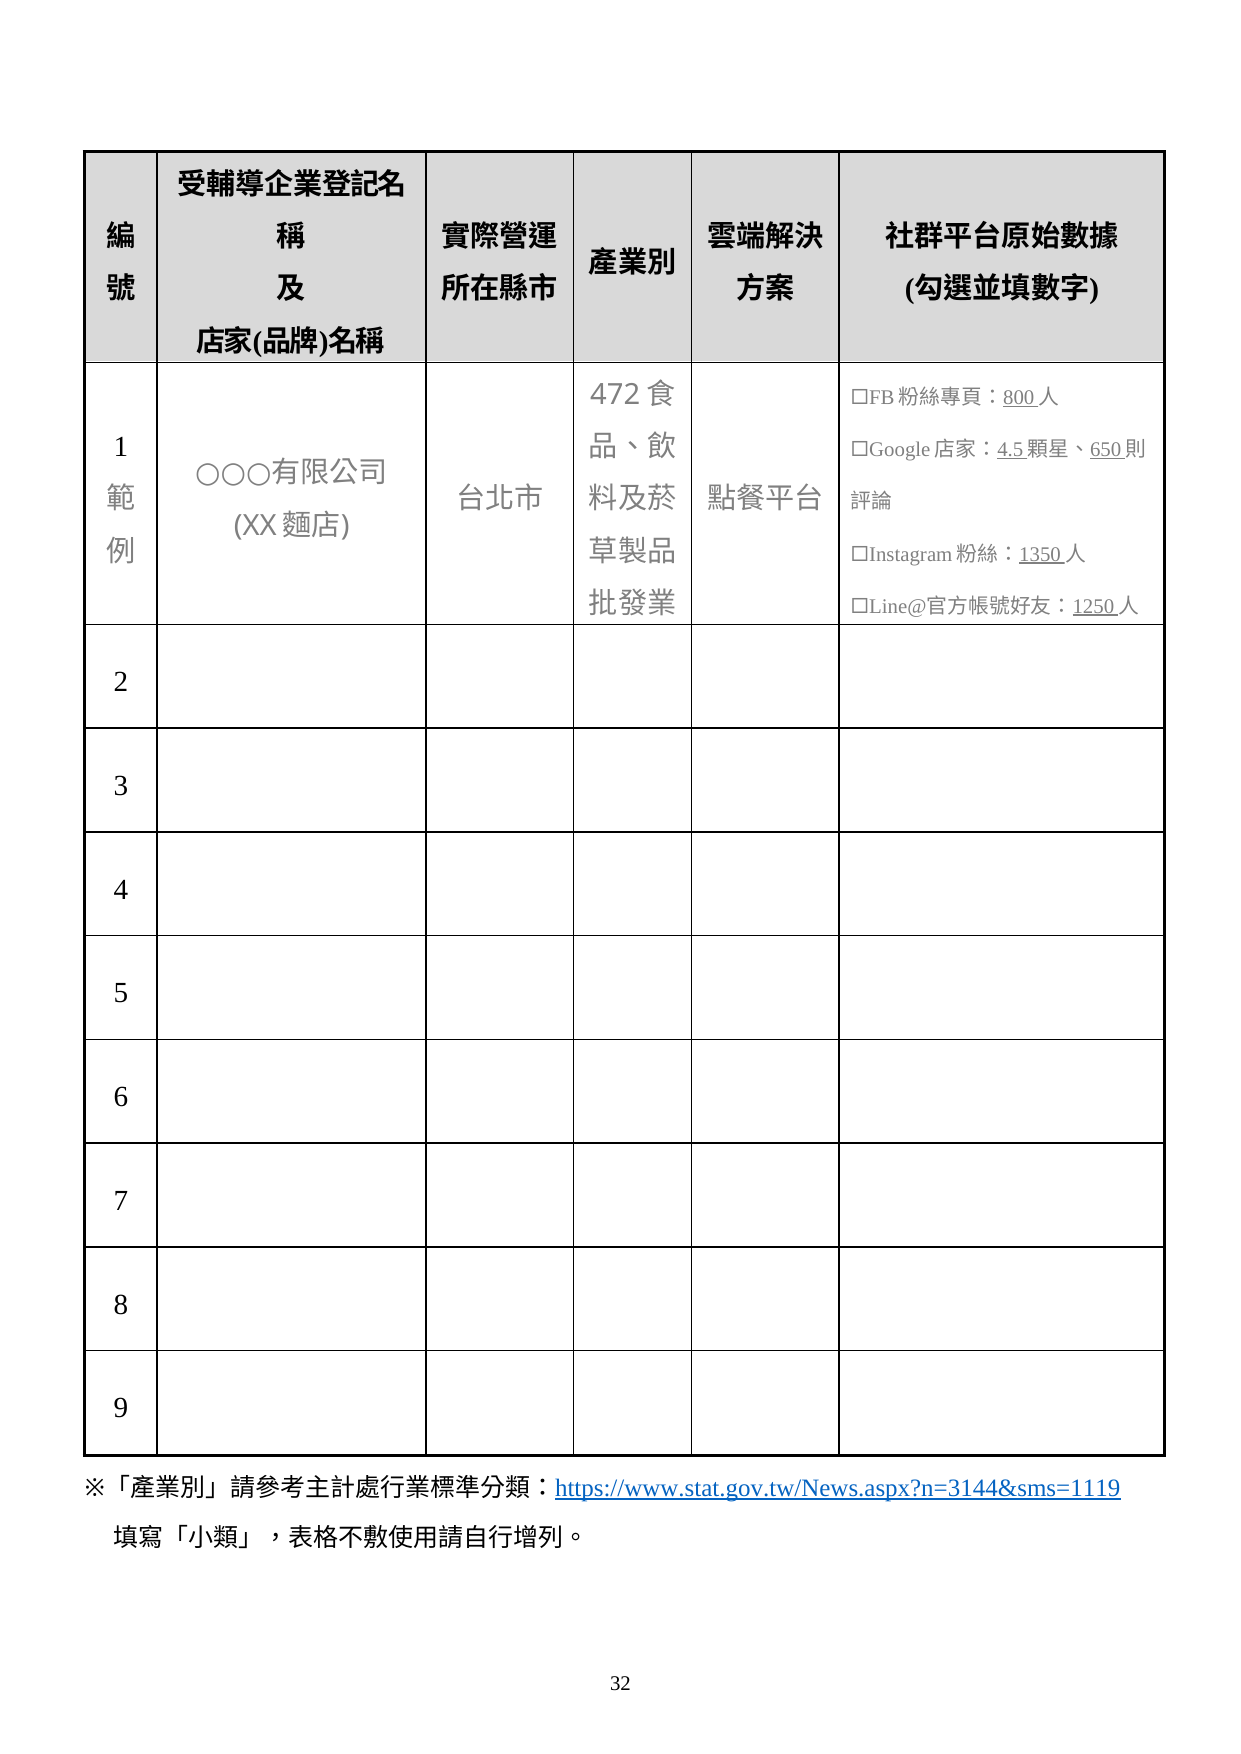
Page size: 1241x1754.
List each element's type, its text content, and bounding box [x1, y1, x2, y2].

table_cell 9 [86, 1351, 156, 1453]
table_cell 5 [86, 936, 156, 1038]
table_cell [840, 625, 1163, 727]
text ※「產業別」請參考主計處行業標準分類：https://www.stat.gov.tw/News.aspx?n=3144&sms=1119 填寫「小類」，表格不敷使用請自行增列。 [84, 1457, 1147, 1557]
table_cell [840, 1248, 1163, 1350]
table_cell [574, 833, 691, 935]
table_cell [692, 729, 838, 831]
table_cell [158, 625, 425, 727]
table_cell [840, 1144, 1163, 1246]
table_cell [574, 1351, 691, 1453]
table_header 產業別 [574, 153, 691, 361]
table_cell [840, 1351, 1163, 1453]
table_cell [840, 1040, 1163, 1142]
table_cell [158, 1248, 425, 1350]
table_cell [158, 833, 425, 935]
table_header 實際營運 所在縣市 [427, 153, 573, 361]
table_cell [574, 936, 691, 1038]
table_cell [427, 625, 573, 727]
table_header 社群平台原始數據 (勾選並填數字) [840, 153, 1163, 361]
table_cell [158, 936, 425, 1038]
table_cell [427, 1144, 573, 1246]
table_cell 台北市 [427, 363, 573, 623]
table_cell [692, 833, 838, 935]
table_cell [574, 1248, 691, 1350]
table_cell [427, 936, 573, 1038]
table_cell [574, 625, 691, 727]
table_cell 3 [86, 729, 156, 831]
table_cell [158, 1351, 425, 1453]
table_cell [840, 833, 1163, 935]
table_cell [692, 1040, 838, 1142]
table_cell [692, 936, 838, 1038]
table_cell [840, 936, 1163, 1038]
table_cell [840, 729, 1163, 831]
table_cell [158, 1144, 425, 1246]
table_cell 7 [86, 1144, 156, 1246]
table_cell 4 [86, 833, 156, 935]
table_cell [158, 729, 425, 831]
table_cell [158, 1040, 425, 1142]
table_cell [692, 1144, 838, 1246]
table_cell FB粉絲專頁：800人 Google店家：4.5顆星、650則評論 Instagram粉絲：1350人 Line@官方帳號好友：1250人 [840, 363, 1163, 623]
table_header 雲端解決方案 [692, 153, 838, 361]
table_cell 6 [86, 1040, 156, 1142]
table_header 受輔導企業登記名稱 及 店家(品牌)名稱 [158, 153, 425, 361]
table_cell [574, 1144, 691, 1246]
table_cell [427, 833, 573, 935]
table_cell 點餐平台 [692, 363, 838, 623]
table_cell [574, 1040, 691, 1142]
table_cell [574, 729, 691, 831]
table_cell [692, 1248, 838, 1350]
table_cell [692, 1351, 838, 1453]
table_cell [692, 625, 838, 727]
table_cell 8 [86, 1248, 156, 1350]
table_cell ○○○有限公司 (XX麵店) [158, 363, 425, 623]
table_header 編號 [86, 153, 156, 361]
table_cell 1 範例 [86, 363, 156, 623]
table_cell [427, 729, 573, 831]
table_cell 2 [86, 625, 156, 727]
table_cell [427, 1351, 573, 1453]
table_cell [427, 1248, 573, 1350]
table_cell [427, 1040, 573, 1142]
table_cell 472食品、飲料及菸草製品批發業 [574, 363, 691, 623]
